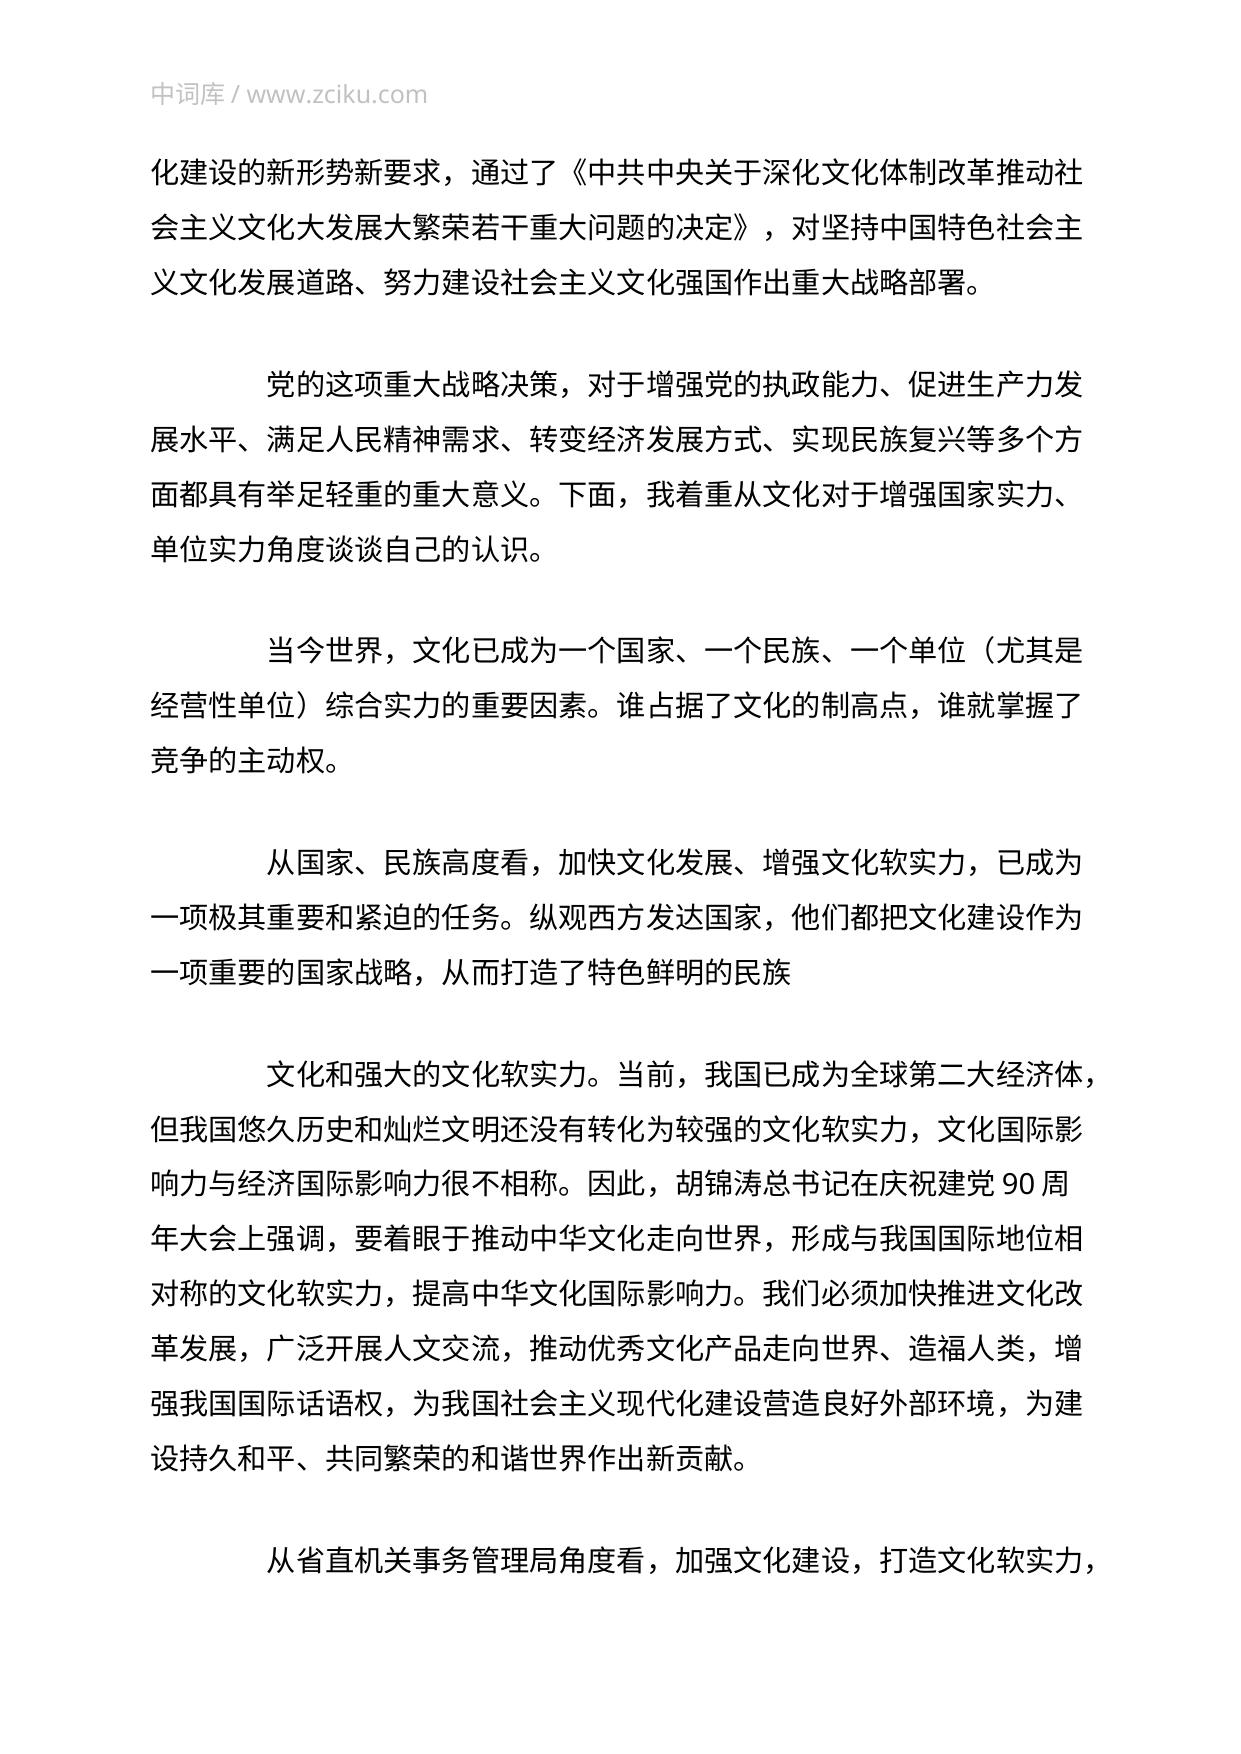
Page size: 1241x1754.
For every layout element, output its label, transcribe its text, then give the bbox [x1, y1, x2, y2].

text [150, 150, 1090, 302]
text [150, 1537, 1090, 1579]
text 从国家、民族高度看，加快文化发展、增强文化软实力，已成为一项极其重要和紧迫的任务。纵观西方发达国家，他们都把文化建设作为一项重要的国家战略，从而打造了特色鲜明的民族 [150, 839, 1090, 992]
text 文化和强大的文化软实力。当前，我国已成为全球第二大经济体，但我国悠久历史和灿烂文明还没有转化为较强的文化软实力，文化国际影响力与经济国际影响力很不相称。因此，胡锦涛总书记在庆祝建党90周年大会上强调，要着眼于推动中华文化走向世界，形成与我国国际地位相对称的文化软实力，提高中华文化国际影响力。我们必须加快推进文化改革发展，广泛开展人文交流，推动优秀文化产品走向世界、造福人类，增强我国国际话语权，为我国社会主义现代化建设营造良好外部环境，为建设持久和平、共同繁荣的和谐世界作出新贡献。 [150, 1051, 1090, 1478]
text 当今世界，文化已成为一个国家、一个民族、一个单位（尤其是经营性单位）综合实力的重要因素。谁占据了文化的制高点，谁就掌握了竞争的主动权。 [150, 628, 1090, 780]
text 党的这项重大战略决策，对于增强党的执政能力、促进生产力发展水平、满足人民精神需求、转变经济发展方式、实现民族复兴等多个方面都具有举足轻重的重大意义。下面，我着重从文化对于增强国家实力、单位实力角度谈谈自己的认识。 [150, 362, 1090, 568]
